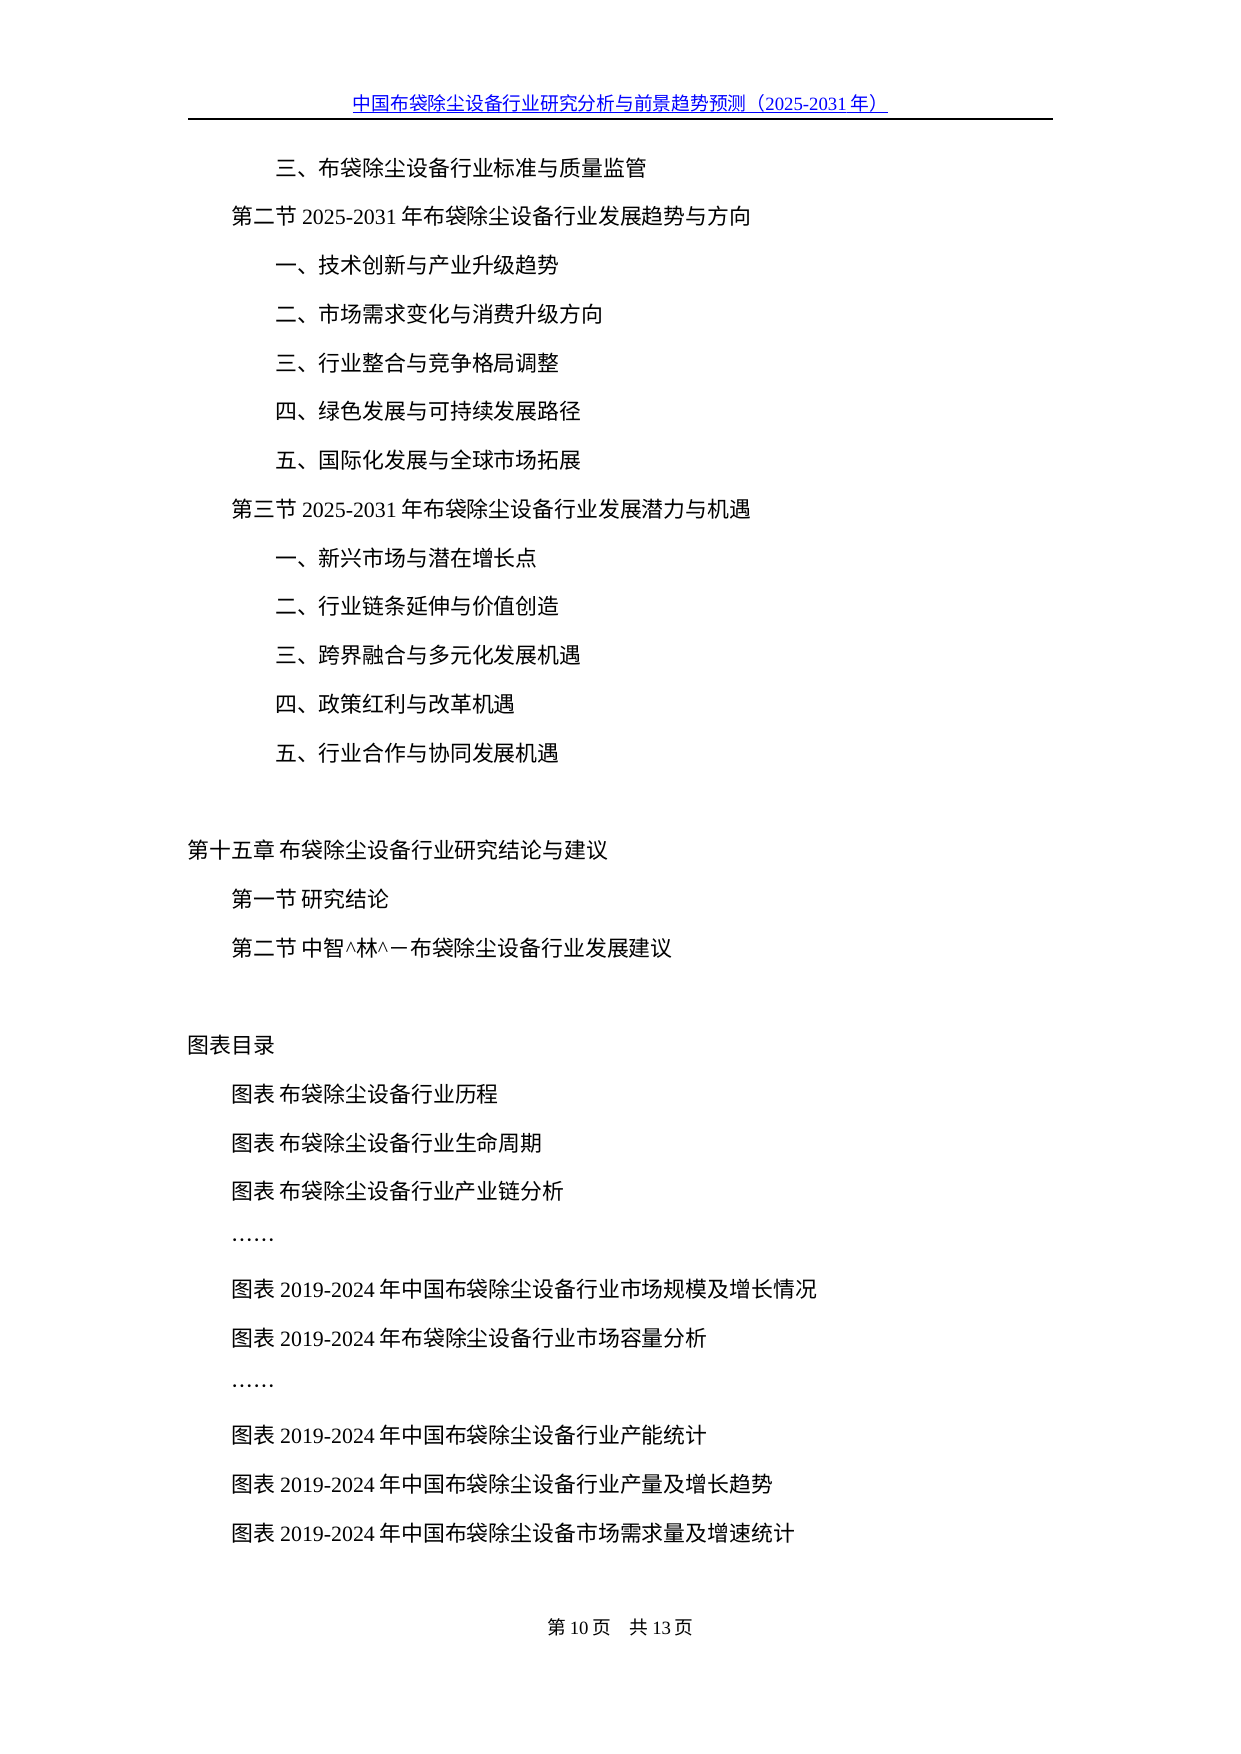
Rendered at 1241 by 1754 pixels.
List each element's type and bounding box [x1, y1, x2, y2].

text [187, 150, 1053, 1548]
